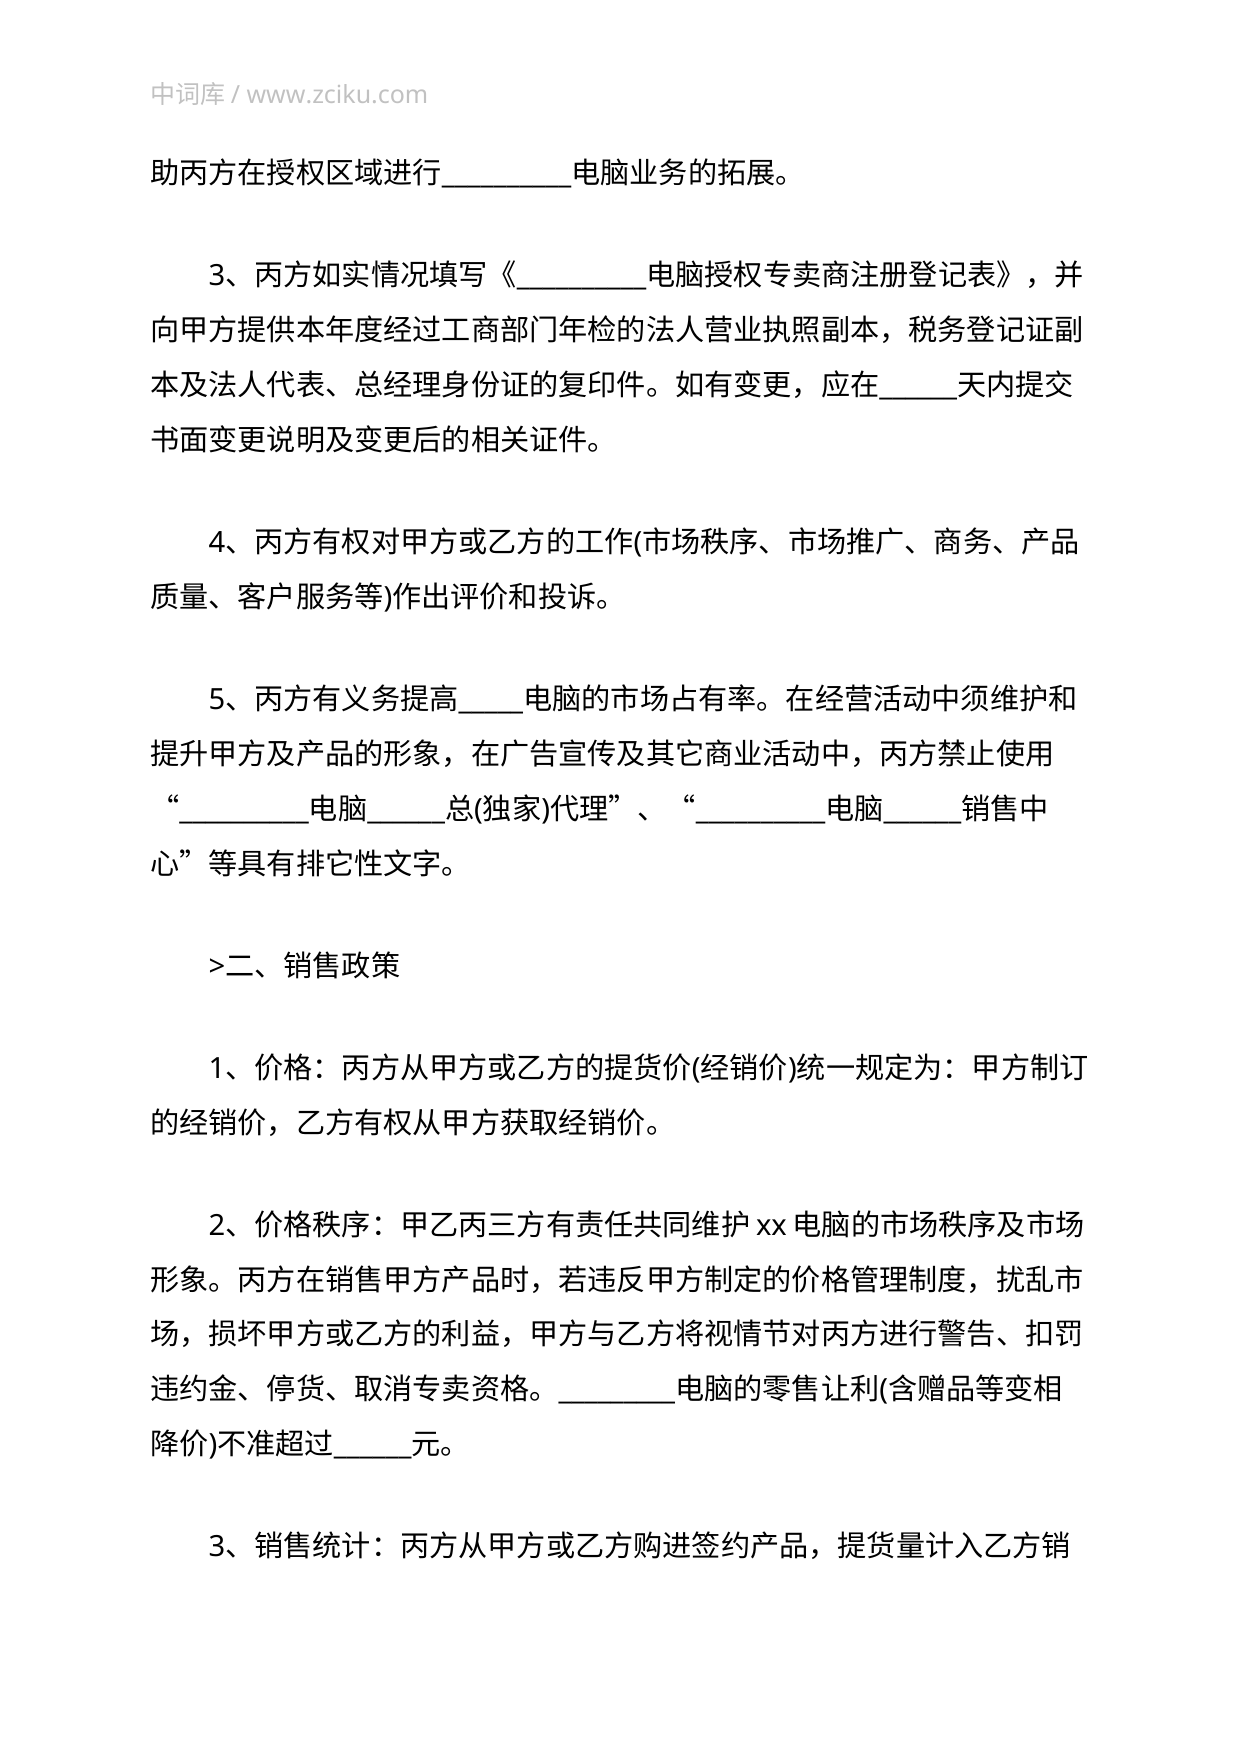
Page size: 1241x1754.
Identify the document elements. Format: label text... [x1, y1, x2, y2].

text 3、丙方如实情况填写《__________电脑授权专卖商注册登记表》，并向甲方提供本年度经过工商部门年检的法人营业执照副本，税务登记证副本及法人代表、总经理身份证的复印件。如有变更，应在______天内提交书面变更说明及变更后的相关证件。 [150, 252, 1090, 459]
text 1、价格：丙方从甲方或乙方的提货价(经销价)统一规定为：甲方制订的经销价，乙方有权从甲方获取经销价。 [150, 1044, 1090, 1142]
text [150, 150, 1090, 192]
text 5、丙方有义务提高_____电脑的市场占有率。在经营活动中须维护和提升甲方及产品的形象，在广告宣传及其它商业活动中，丙方禁止使用“__________电脑______总(独家)代理”、“__________电脑______销售中心”等具有排它性文字。 [150, 676, 1090, 883]
text 2、价格秩序：甲乙丙三方有责任共同维护xx电脑的市场秩序及市场形象。丙方在销售甲方产品时，若违反甲方制定的价格管理制度，扰乱市场，损坏甲方或乙方的利益，甲方与乙方将视情节对丙方进行警告、扣罚违约金、停货、取消专卖资格。_________电脑的零售让利(含赠品等变相降价)不准超过______元。 [150, 1201, 1090, 1463]
text >二、销售政策 [150, 942, 1090, 985]
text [150, 1523, 1090, 1565]
text 4、丙方有权对甲方或乙方的工作(市场秩序、市场推广、商务、产品质量、客户服务等)作出评价和投诉。 [150, 519, 1090, 616]
